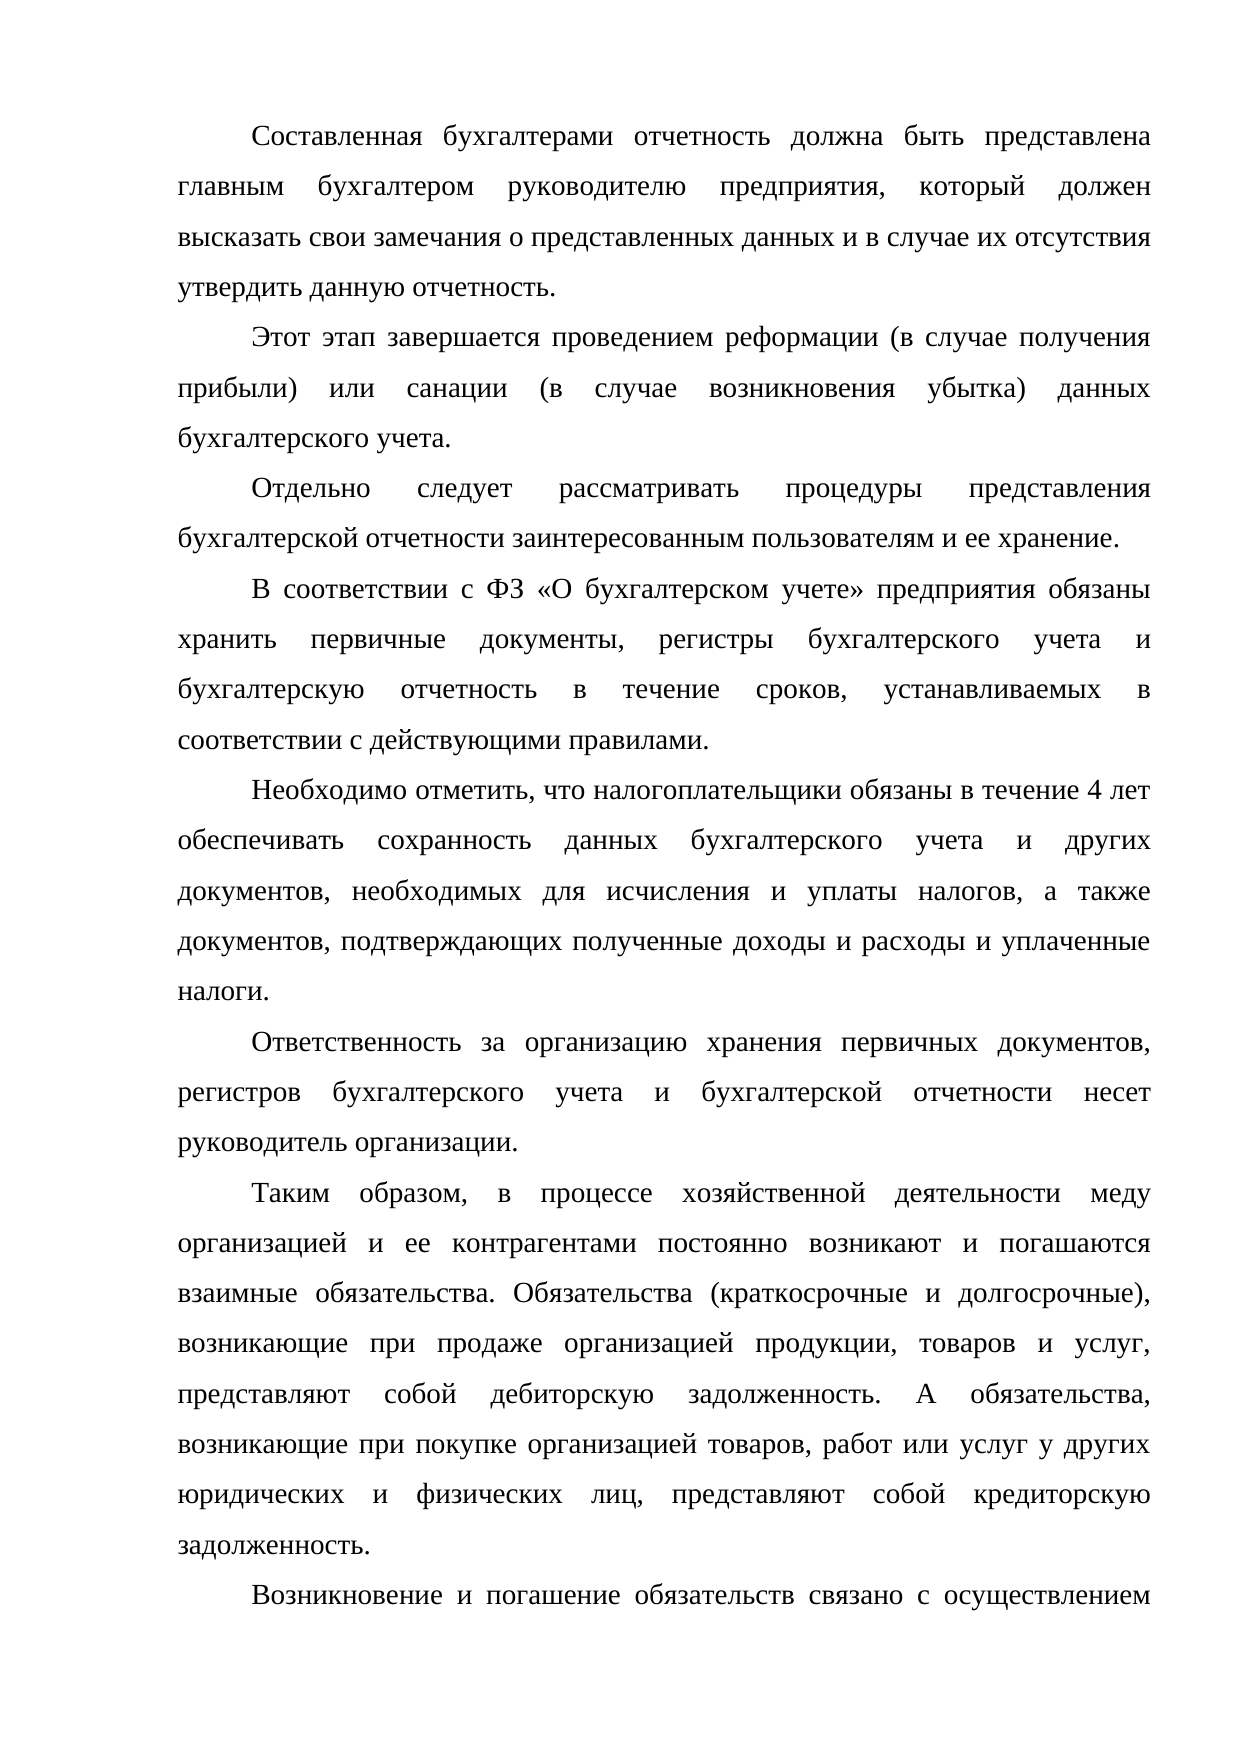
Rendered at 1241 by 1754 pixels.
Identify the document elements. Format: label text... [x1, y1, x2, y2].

text Этот этап завершается проведением реформации (в случае получения прибыли) или санации (в случае возникновения убытка) данных бухгалтерского учета. [177, 319, 1152, 453]
text Составленная бухгалтерами отчетность должна быть представлена главным бухгалтером руководителю предприятия, который должен высказать свои замечания о представленных данных и в случае их отсутствия утвердить данную отчетность. [177, 118, 1152, 303]
text Отдельно следует рассматривать процедуры представления бухгалтерской отчетности заинтересованным пользователям и ее хранение. [177, 470, 1152, 554]
text В соответствии с ФЗ «О бухгалтерском учете» предприятия обязаны хранить первичные документы, регистры бухгалтерского учета и бухгалтерскую отчетность в течение сроков, устанавливаемых в соответствии с действующими правилами. [177, 571, 1152, 755]
text Таким образом, в процессе хозяйственной деятельности меду организацией и ее контрагентами постоянно возникают и погашаются взаимные обязательства. Обязательства (краткосрочные и долгосрочные), возникающие при продаже организацией продукции, товаров и услуг, представляют собой дебиторскую задолженность. А обязательства, возникающие при покупке организацией товаров, работ или услуг у других юридических и физических лиц, представляют собой кредиторскую задолженность. [177, 1175, 1152, 1560]
text Ответственность за организацию хранения первичных документов, регистров бухгалтерского учета и бухгалтерской отчетности несет руководитель организации. [177, 1024, 1152, 1158]
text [177, 1577, 1152, 1611]
text Необходимо отметить, что налогоплательщики обязаны в течение 4 лет обеспечивать сохранность данных бухгалтерского учета и других документов, необходимых для исчисления и уплаты налогов, а также документов, подтверждающих полученные доходы и расходы и уплаченные налоги. [177, 772, 1152, 1007]
